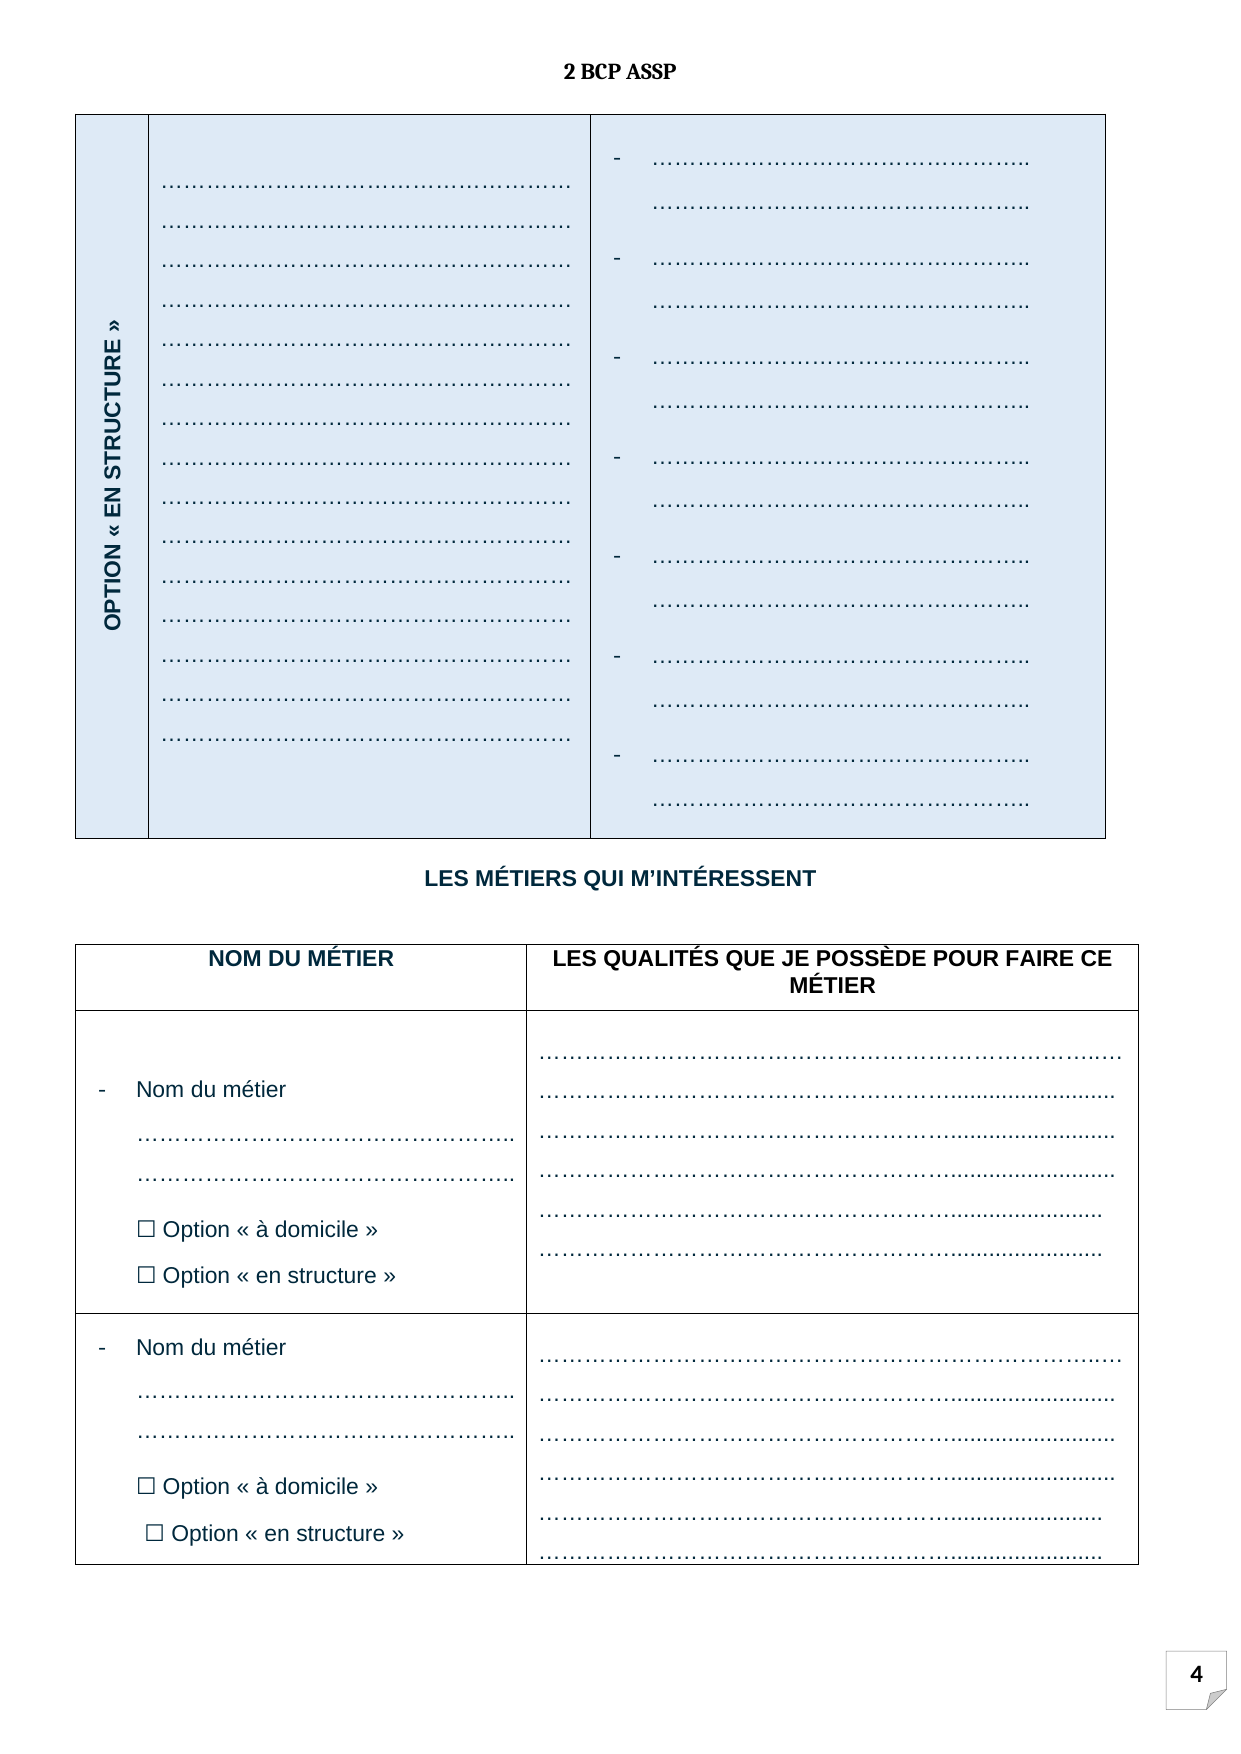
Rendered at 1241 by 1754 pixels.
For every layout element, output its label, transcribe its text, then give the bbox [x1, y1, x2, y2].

table_cell ……………………………………………… ……………………………………………… ……………………………………………… ……………………………………………… ……………………………………………… ……………………………………………… ……………………………………………… ……………………………………………… ……………………………………………… ……………………………………………… ……………………………………………… ……………………………………………… ……………………………………………… ……………………………………………… ……………………………………………… [149, 115, 590, 838]
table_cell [76, 1314, 526, 1564]
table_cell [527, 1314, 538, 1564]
picture [138, 1477, 155, 1492]
picture [146, 1524, 163, 1539]
picture [138, 1266, 155, 1281]
table_header NOM DU MÉTIER [76, 945, 526, 1010]
picture [138, 1220, 155, 1235]
text LES MÉTIERS QUI M’INTÉRESSENT [75, 865, 1165, 892]
table_header LES QUALITÉS QUE JE POSSÈDE POUR FAIRE CE MÉTIER [527, 945, 1138, 1010]
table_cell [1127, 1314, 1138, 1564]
table_cell OPTION « EN STRUCTURE » [76, 115, 148, 838]
table_cell Nom du métier ………………………………………….. ………………………………………….. Option « à domicile » Option « en structure » [76, 1011, 526, 1313]
table_cell ………………………………………….. ………………………………………….. ………………………………………….. ………………………………………….. ………………………………………….. ………………………………………….. ………………………………………….. ………………………………………….. ………………………………………….. ………………………………………….. ………………………………………….. ………………………………………….. ………………………………………….. ………………………………………….. [591, 115, 1105, 838]
